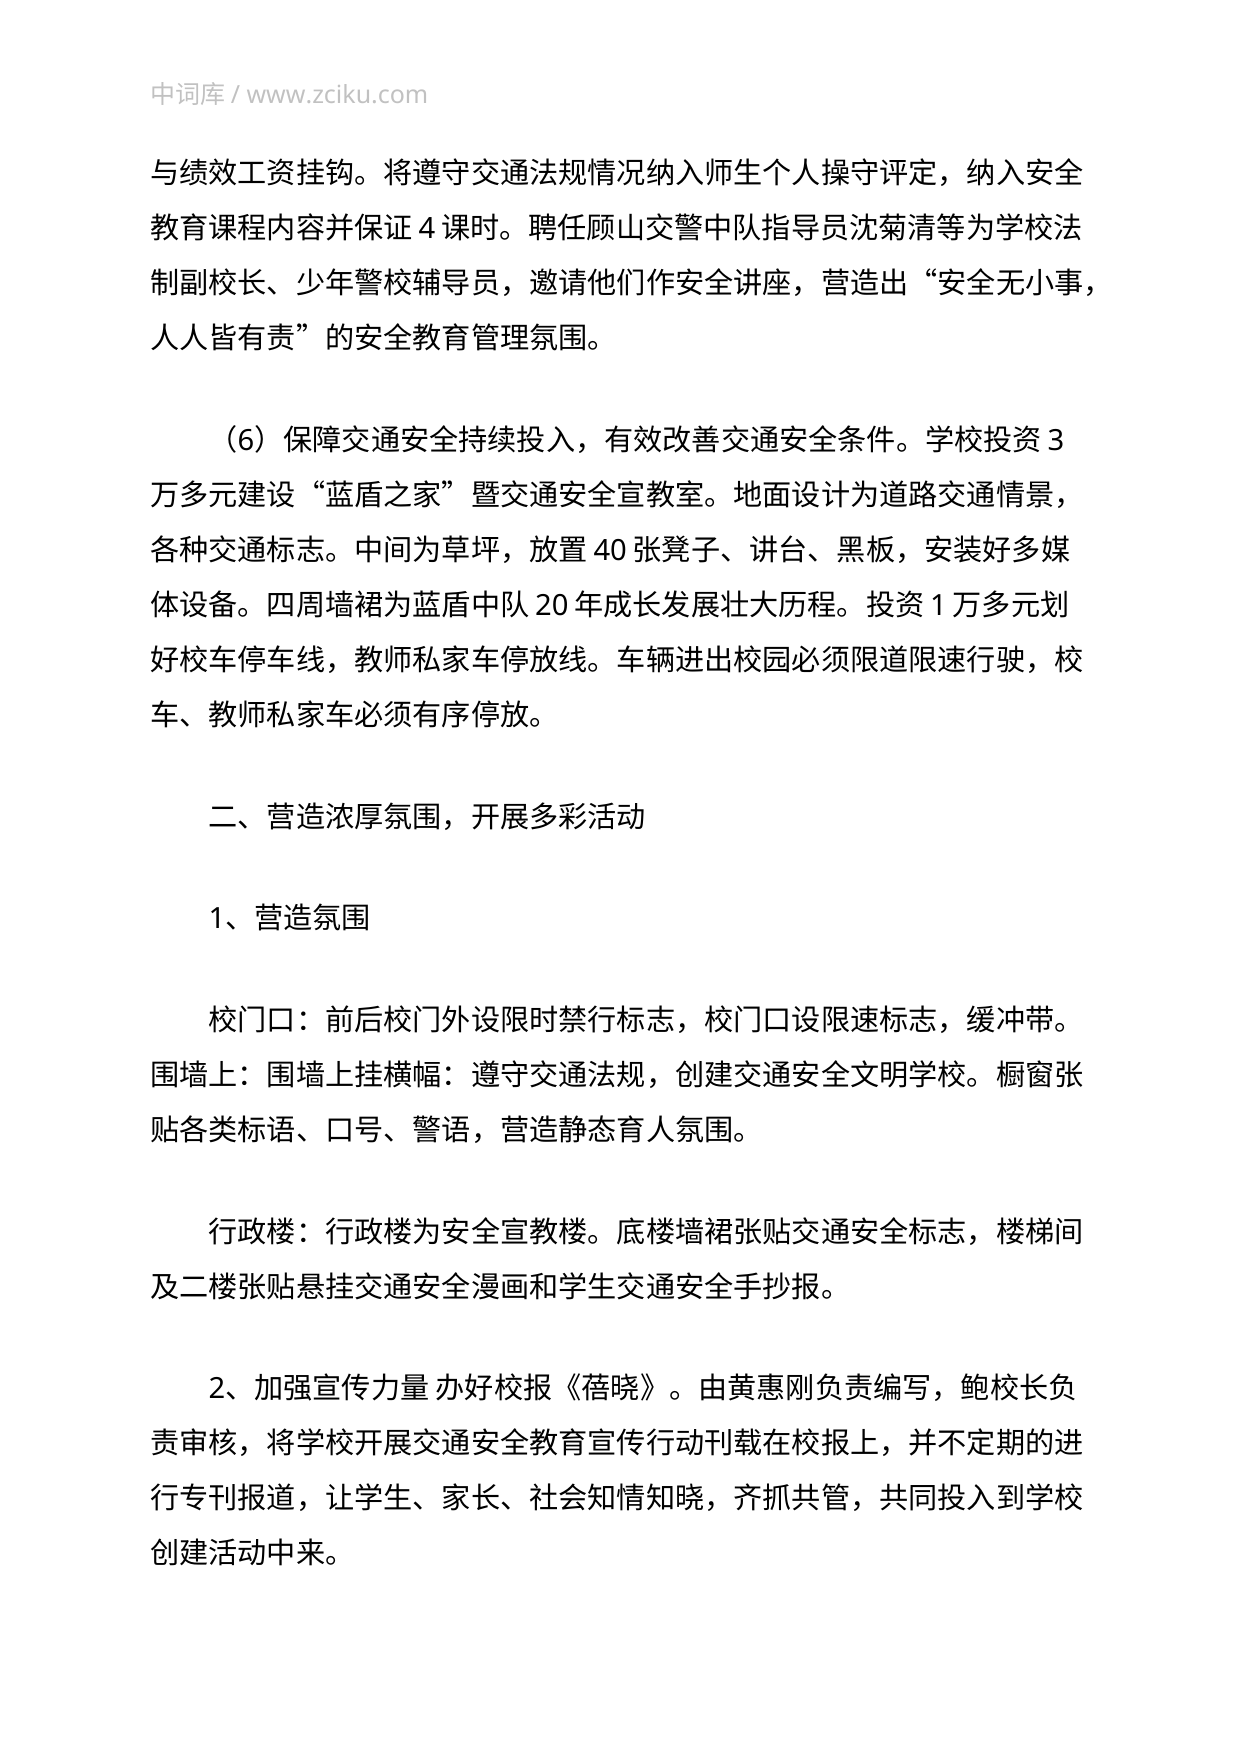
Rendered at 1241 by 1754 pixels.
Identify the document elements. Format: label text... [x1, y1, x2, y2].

text 校门口：前后校门外设限时禁行标志，校门口设限速标志，缓冲带。围墙上：围墙上挂横幅：遵守交通法规，创建交通安全文明学校。橱窗张贴各类标语、口号、警语，营造静态育人氛围。 [150, 997, 1090, 1149]
text 1、营造氛围 [150, 895, 1090, 937]
text 二、营造浓厚氛围，开展多彩活动 [150, 793, 1090, 835]
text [150, 150, 1090, 357]
text （6）保障交通安全持续投入，有效改善交通安全条件。学校投资3万多元建设“蓝盾之家”暨交通安全宣教室。地面设计为道路交通情景，各种交通标志。中间为草坪，放置40张凳子、讲台、黑板，安装好多媒体设备。四周墙裙为蓝盾中队20年成长发展壮大历程。投资1万多元划好校车停车线，教师私家车停放线。车辆进出校园必须限道限速行驶，校车、教师私家车必须有序停放。 [150, 417, 1090, 734]
text 行政楼：行政楼为安全宣教楼。底楼墙裙张贴交通安全标志，楼梯间及二楼张贴悬挂交通安全漫画和学生交通安全手抄报。 [150, 1208, 1090, 1306]
text 2、加强宣传力量 办好校报《蓓晓》。由黄惠刚负责编写，鲍校长负责审核，将学校开展交通安全教育宣传行动刊载在校报上，并不定期的进行专刊报道，让学生、家长、社会知情知晓，齐抓共管，共同投入到学校创建活动中来。 [150, 1365, 1090, 1572]
